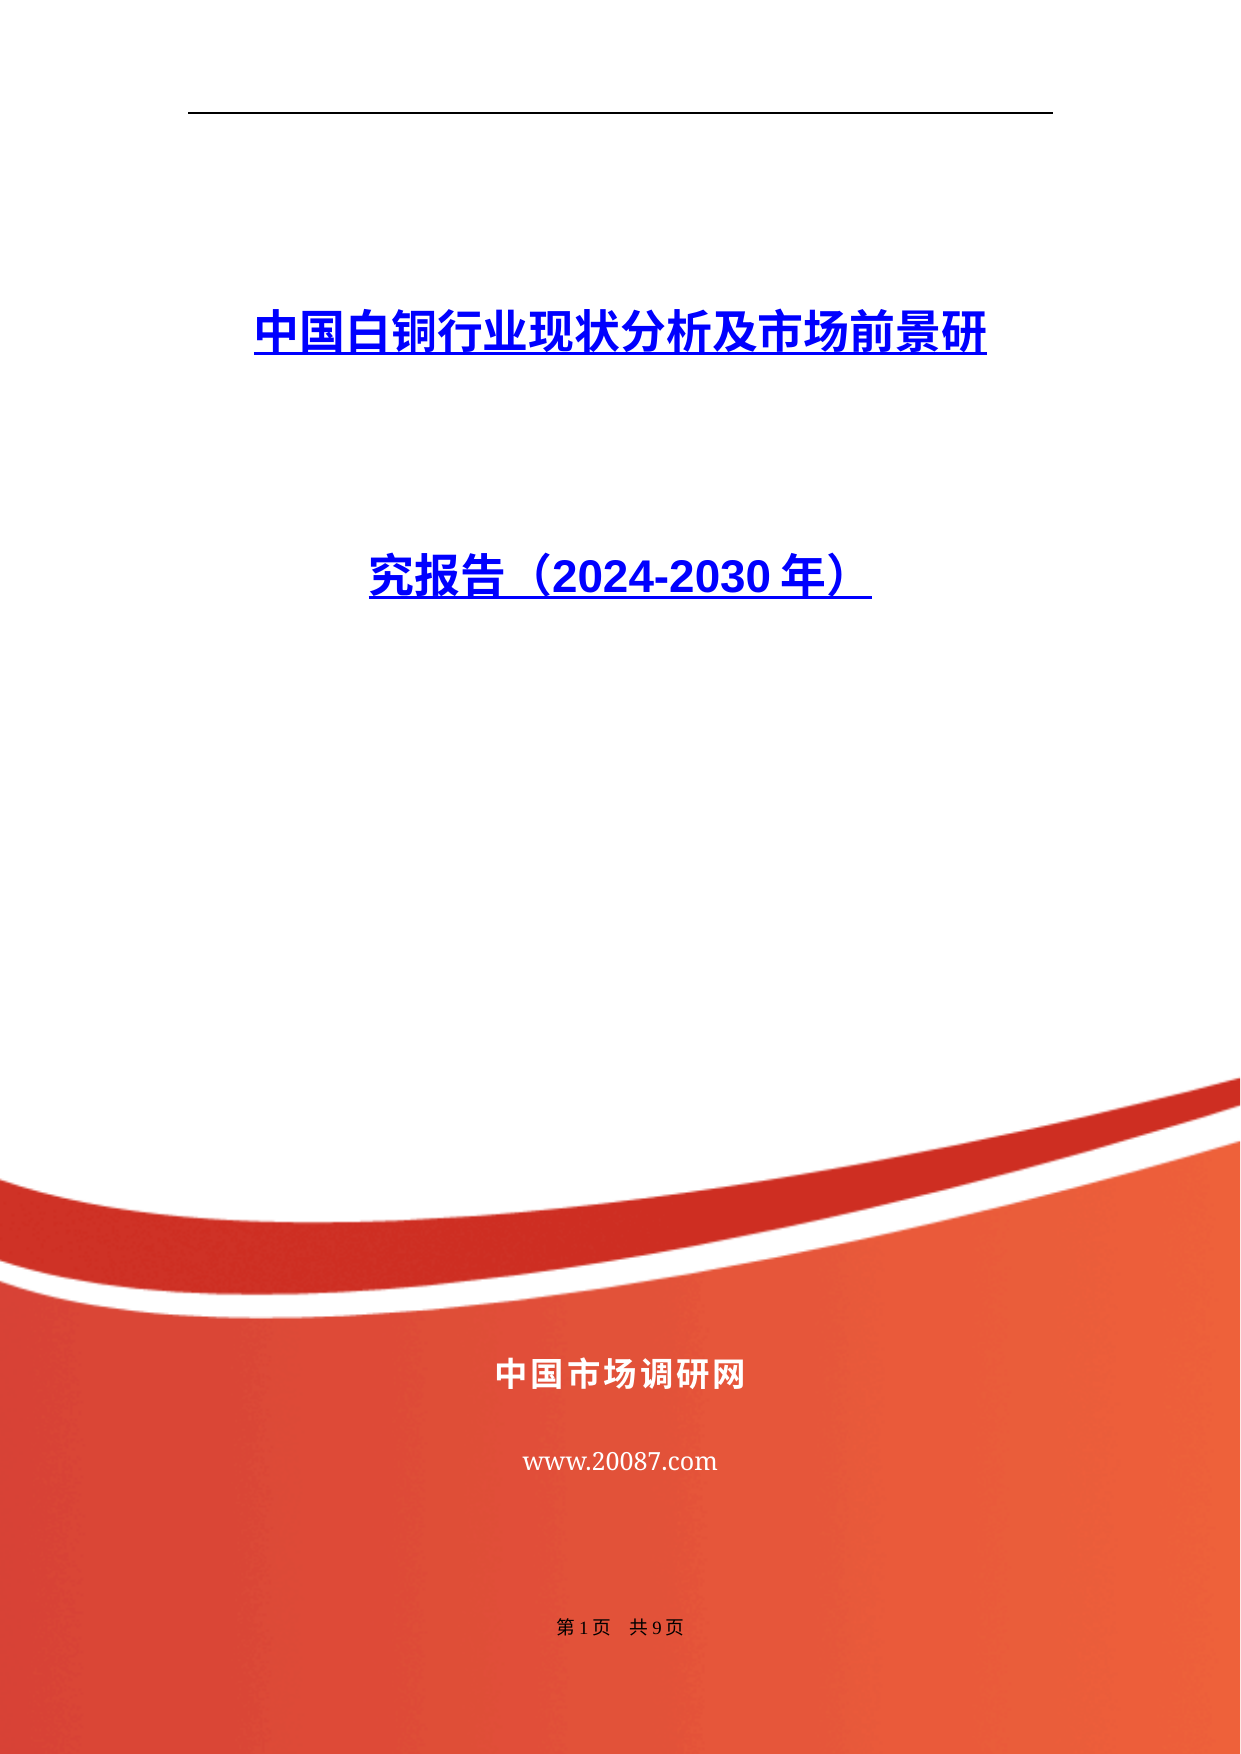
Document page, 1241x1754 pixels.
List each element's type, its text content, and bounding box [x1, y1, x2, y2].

subtitle 中国市场调研网 [187, 1339, 1053, 1404]
table_header 中国白铜行业现状分析及市场前景研究报告（2024-2030年） [188, 207, 1053, 773]
picture [0, 1006, 1241, 1754]
text www.20087.com [187, 1428, 1053, 1493]
